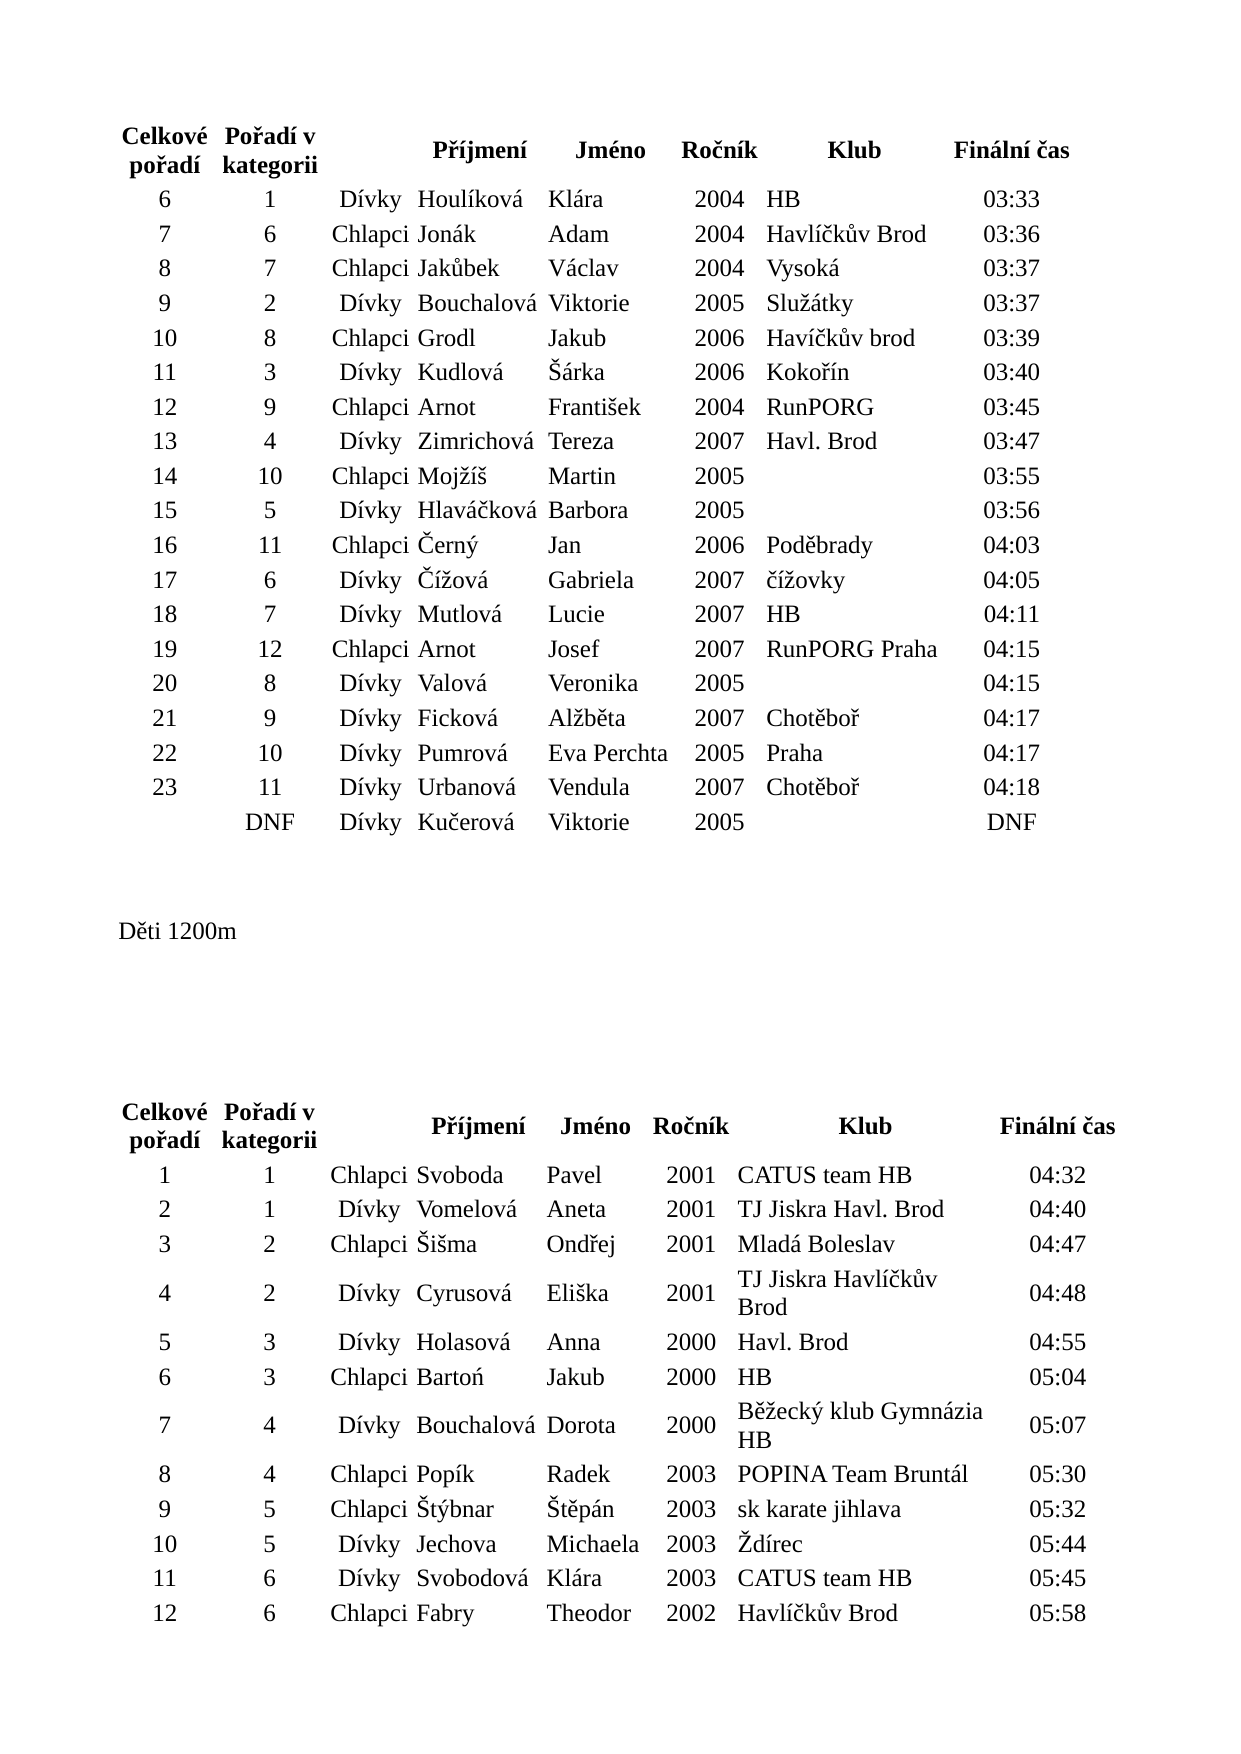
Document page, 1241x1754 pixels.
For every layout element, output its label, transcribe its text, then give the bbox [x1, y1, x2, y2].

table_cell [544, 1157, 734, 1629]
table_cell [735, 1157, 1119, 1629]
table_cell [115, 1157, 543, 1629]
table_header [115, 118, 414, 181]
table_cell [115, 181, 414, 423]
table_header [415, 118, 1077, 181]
text Děti 1200m [118, 916, 1122, 945]
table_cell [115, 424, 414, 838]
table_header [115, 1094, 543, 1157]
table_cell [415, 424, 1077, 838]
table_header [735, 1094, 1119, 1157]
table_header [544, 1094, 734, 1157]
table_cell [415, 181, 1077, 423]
